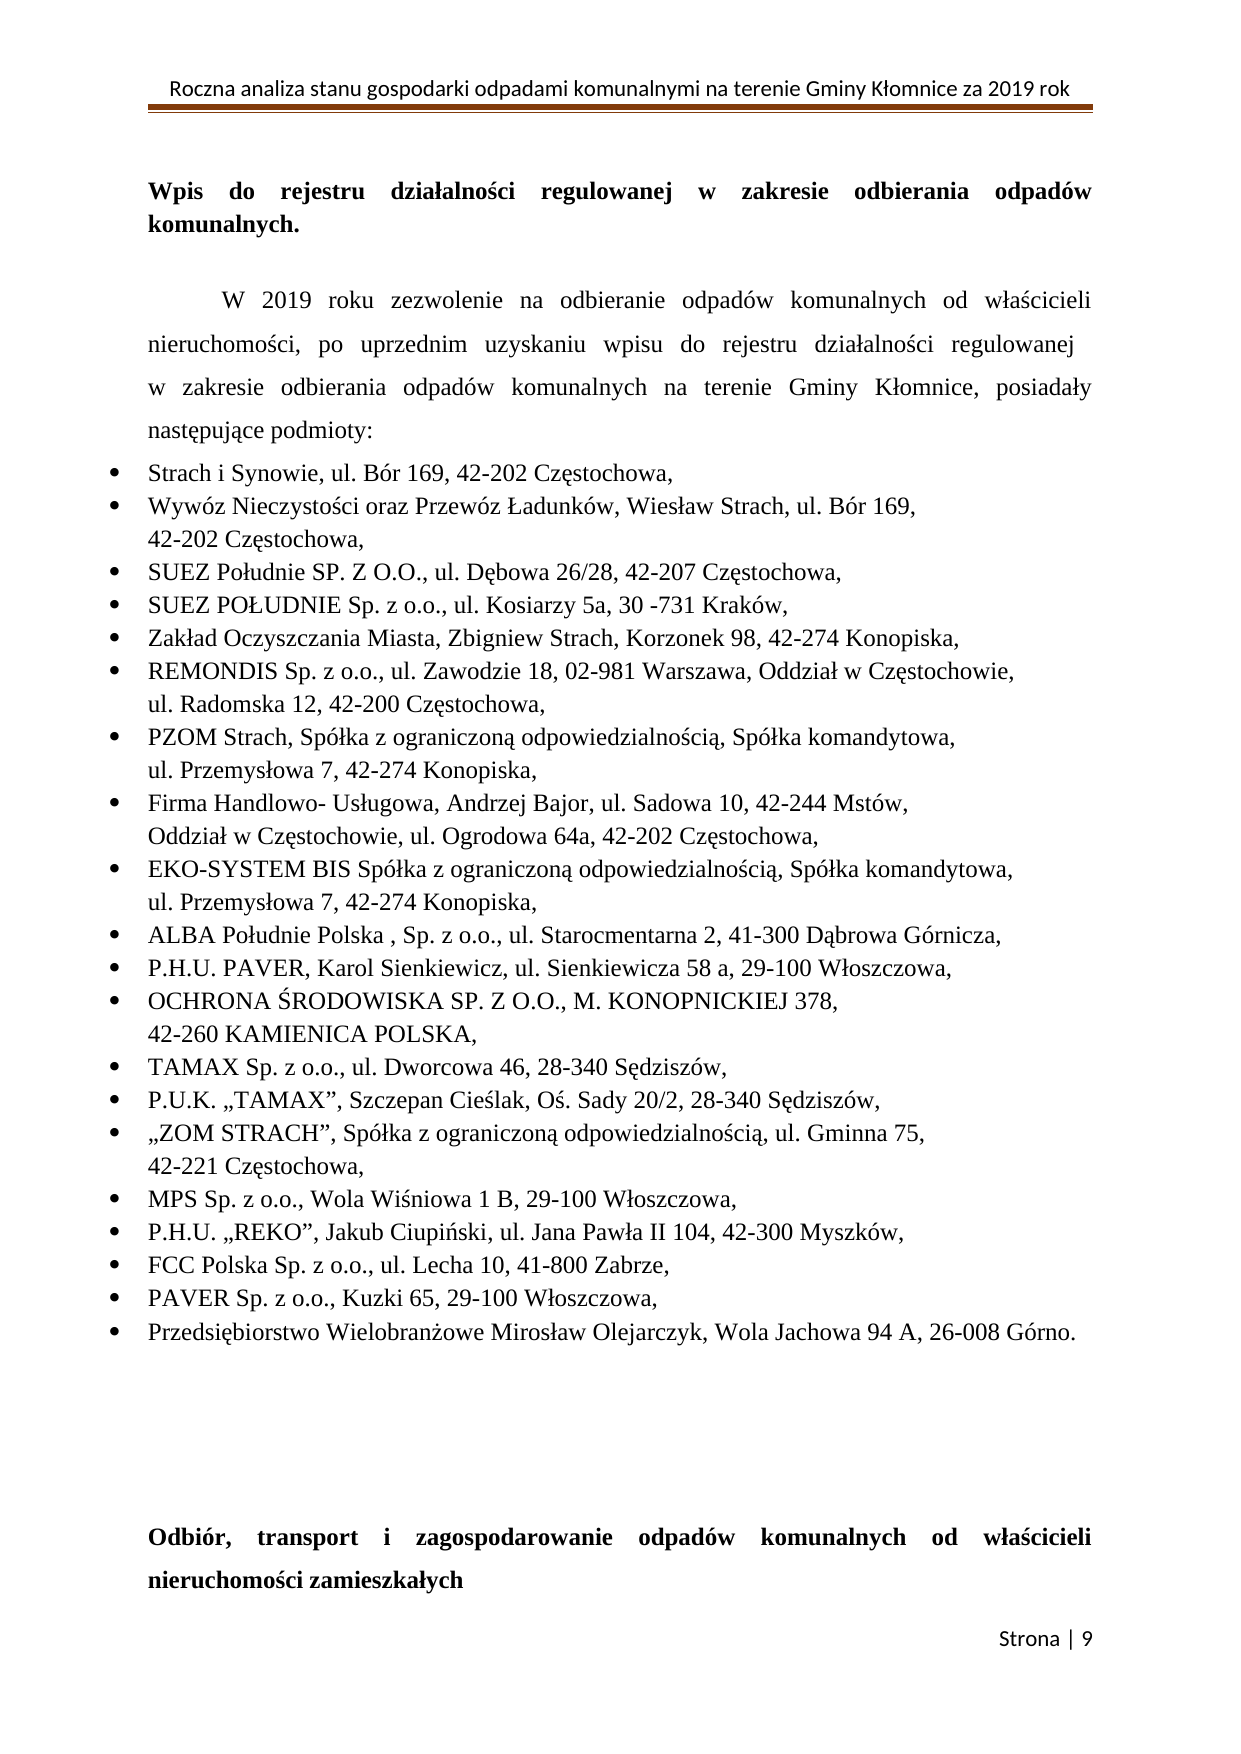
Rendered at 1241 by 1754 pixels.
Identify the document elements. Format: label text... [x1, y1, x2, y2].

list OCHRONA ŚRODOWISKA SP. Z O.O., M. KONOPNICKIEJ 378, [110, 986, 1093, 1015]
list PZOM Strach, Spółka z ograniczoną odpowiedzialnością, Spółka komandytowa, [110, 722, 1093, 751]
list 42-221 Częstochowa, [148, 1151, 1093, 1180]
list Wywóz Nieczystości oraz Przewóz Ładunków, Wiesław Strach, ul. Bór 169, [110, 491, 1093, 520]
list Zakład Oczyszczania Miasta, Zbigniew Strach, Korzonek 98, 42-274 Konopiska, [110, 623, 1093, 652]
list Przedsiębiorstwo Wielobranżowe Mirosław Olejarczyk, Wola Jachowa 94 A, 26-008 Górno. [110, 1317, 1093, 1345]
list 42-202 Częstochowa, [148, 524, 1093, 553]
list Oddział w Częstochowie, ul. Ogrodowa 64a, 42-202 Częstochowa, [148, 821, 1093, 850]
list P.H.U. PAVER, Karol Sienkiewicz, ul. Sienkiewicza 58 a, 29-100 Włoszczowa, [110, 953, 1093, 982]
list PAVER Sp. z o.o., Kuzki 65, 29-100 Włoszczowa, [110, 1283, 1093, 1312]
list ul. Przemysłowa 7, 42-274 Konopiska, [148, 887, 1093, 916]
list „ZOM STRACH”, Spółka z ograniczoną odpowiedzialnością, ul. Gminna 75, [110, 1118, 1093, 1147]
list REMONDIS Sp. z o.o., ul. Zawodzie 18, 02-981 Warszawa, Oddział w Częstochowie, [110, 656, 1093, 685]
list Firma Handlowo- Usługowa, Andrzej Bajor, ul. Sadowa 10, 42-244 Mstów, [110, 788, 1093, 817]
list W 2019 roku zezwolenie na odbieranie odpadów komunalnych od właścicieli nieruchomości, po uprzednim uzyskaniu wpisu do rejestru działalności regulowanej w zakresie odbierania odpadów komunalnych na terenie Gminy Kłomnice, posiadały następujące podmioty: [148, 286, 1093, 444]
list ul. Przemysłowa 7, 42-274 Konopiska, [148, 755, 1093, 784]
list Odbiór, transport i zagospodarowanie odpadów komunalnych od właścicieli nieruchomości zamieszkałych [148, 1522, 1093, 1594]
list EKO-SYSTEM BIS Spółka z ograniczoną odpowiedzialnością, Spółka komandytowa, [110, 854, 1093, 883]
list SUEZ Południe SP. Z O.O., ul. Dębowa 26/28, 42-207 Częstochowa, [110, 557, 1093, 586]
list P.U.K. „TAMAX”, Szczepan Cieślak, Oś. Sady 20/2, 28-340 Sędziszów, [110, 1085, 1093, 1114]
list FCC Polska Sp. z o.o., ul. Lecha 10, 41-800 Zabrze, [110, 1251, 1093, 1279]
list P.H.U. „REKO”, Jakub Ciupiński, ul. Jana Pawła II 104, 42-300 Myszków, [110, 1217, 1093, 1246]
list MPS Sp. z o.o., Wola Wiśniowa 1 B, 29-100 Włoszczowa, [110, 1184, 1093, 1213]
list SUEZ POŁUDNIE Sp. z o.o., ul. Kosiarzy 5a, 30 -731 Kraków, [110, 590, 1093, 619]
list ul. Radomska 12, 42-200 Częstochowa, [148, 689, 1093, 718]
list 42-260 KAMIENICA POLSKA, [148, 1019, 1093, 1048]
list TAMAX Sp. z o.o., ul. Dworcowa 46, 28-340 Sędziszów, [110, 1052, 1093, 1081]
list ALBA Południe Polska , Sp. z o.o., ul. Starocmentarna 2, 41-300 Dąbrowa Górnicza, [110, 920, 1093, 949]
list Wpis do rejestru działalności regulowanej w zakresie odbierania odpadów komunalnych. [148, 176, 1093, 238]
list Strach i Synowie, ul. Bór 169, 42-202 Częstochowa, [110, 458, 1093, 487]
